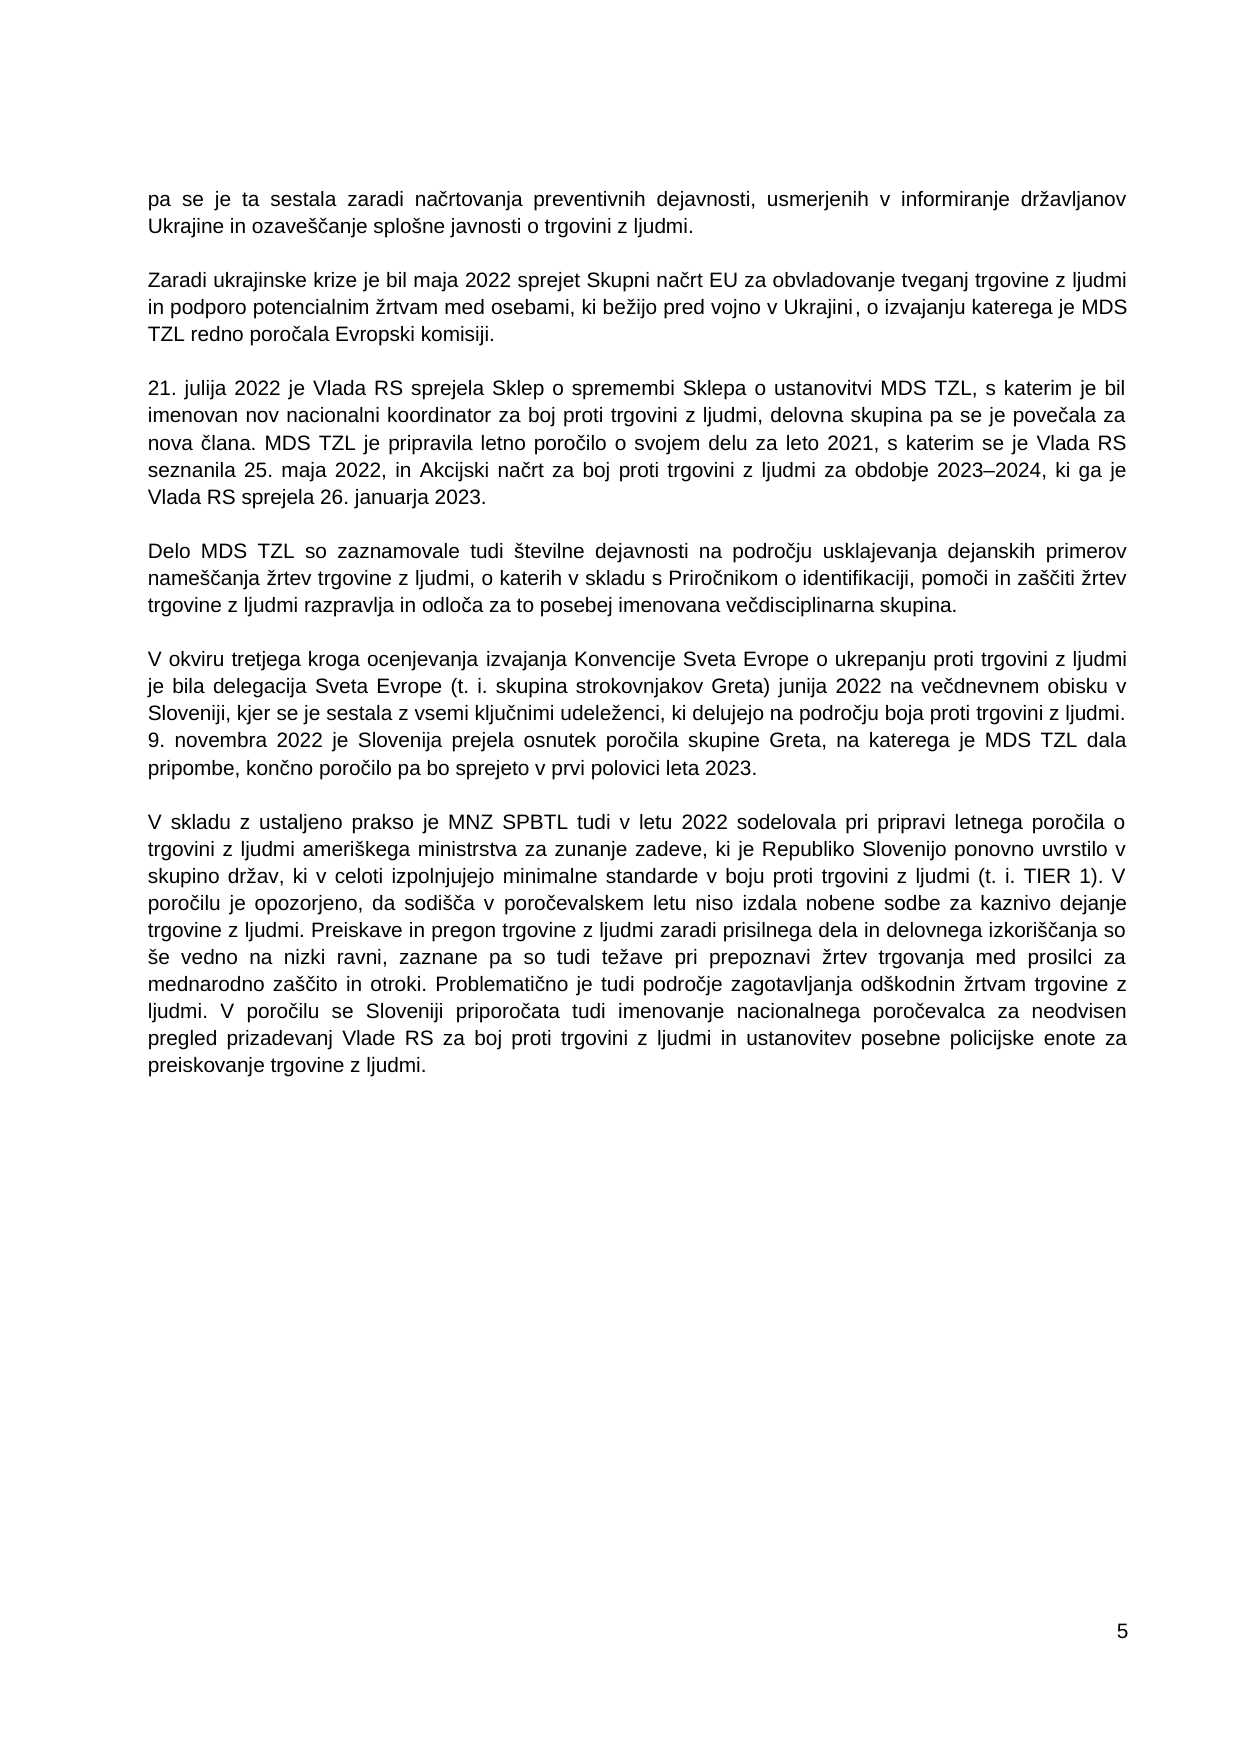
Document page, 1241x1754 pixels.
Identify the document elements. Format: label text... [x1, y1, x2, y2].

text Zaradi ukrajinske krize je bil maja 2022 sprejet Skupni načrt EU za obvladovanje tveganj trgovine z ljudmi in podporo potencialnim žrtvam med osebami, ki bežijo pred vojno v Ukrajini, o izvajanju katerega je MDS TZL redno poročala Evropski komisiji. [148, 266, 1128, 347]
text Delo MDS TZL so zaznamovale tudi številne dejavnosti na področju usklajevanja dejanskih primerov nameščanja žrtev trgovine z ljudmi, o katerih v skladu s Priročnikom o identifikaciji, pomoči in zaščiti žrtev trgovine z ljudmi razpravlja in odloča za to posebej imenovana večdisciplinarna skupina. [148, 537, 1128, 618]
text V okviru tretjega kroga ocenjevanja izvajanja Konvencije Sveta Evrope o ukrepanju proti trgovini z ljudmi je bila delegacija Sveta Evrope (t. i. skupina strokovnjakov Greta) junija 2022 na večdnevnem obisku v Sloveniji, kjer se je sestala z vsemi ključnimi udeleženci, ki delujejo na področju boja proti trgovini z ljudmi. 9. novembra 2022 je Slovenija prejela osnutek poročila skupine Greta, na katerega je MDS TZL dala pripombe, končno poročilo pa bo sprejeto v prvi polovici leta 2023. [148, 645, 1128, 780]
text 21. julija 2022 je Vlada RS sprejela Sklep o spremembi Sklepa o ustanovitvi MDS TZL, s katerim je bil imenovan nov nacionalni koordinator za boj proti trgovini z ljudmi, delovna skupina pa se je povečala za nova člana. MDS TZL je pripravila letno poročilo o svojem delu za leto 2021, s katerim se je Vlada RS seznanila 25. maja 2022, in Akcijski načrt za boj proti trgovini z ljudmi za obdobje 2023–2024, ki ga je Vlada RS sprejela 26. januarja 2023. [148, 374, 1128, 509]
text V skladu z ustaljeno prakso je MNZ SPBTL tudi v letu 2022 sodelovala pri pripravi letnega poročila o trgovini z ljudmi ameriškega ministrstva za zunanje zadeve, ki je Republiko Slovenijo ponovno uvrstilo v skupino držav, ki v celoti izpolnjujejo minimalne standarde v boju proti trgovini z ljudmi (t. i. TIER 1). V poročilu je opozorjeno, da sodišča v poročevalskem letu niso izdala nobene sodbe za kaznivo dejanje trgovine z ljudmi. Preiskave in pregon trgovine z ljudmi zaradi prisilnega dela in delovnega izkoriščanja so še vedno na nizki ravni, zaznane pa so tudi težave pri prepoznavi žrtev trgovanja med prosilci za mednarodno zaščito in otroki. Problematično je tudi področje zagotavljanja odškodnin žrtvam trgovine z ljudmi. V poročilu se Sloveniji priporočata tudi imenovanje nacionalnega poročevalca za neodvisen pregled prizadevanj Vlade RS za boj proti trgovini z ljudmi in ustanovitev posebne policijske enote za preiskovanje trgovine z ljudmi. [148, 807, 1128, 1078]
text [148, 184, 1128, 239]
